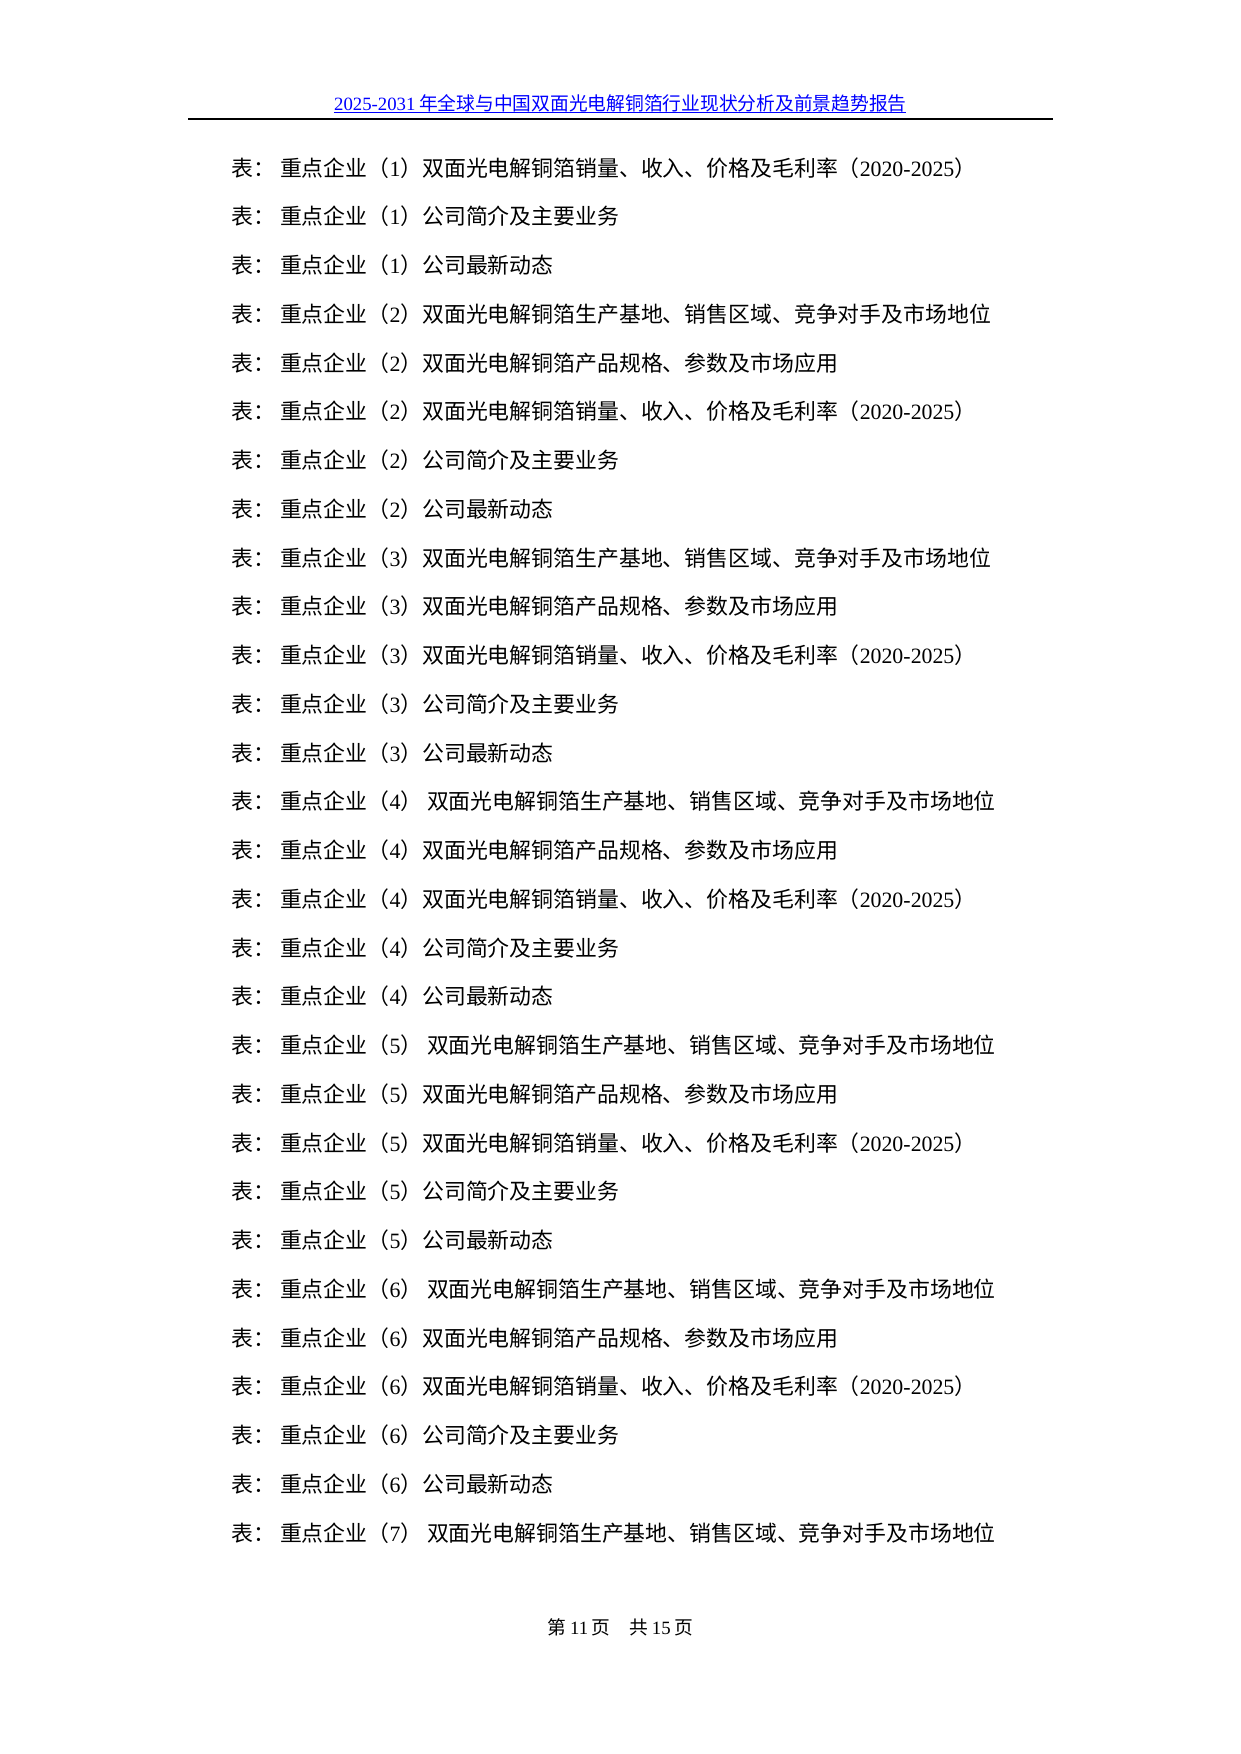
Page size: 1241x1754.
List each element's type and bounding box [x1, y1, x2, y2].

text [187, 150, 1053, 1548]
